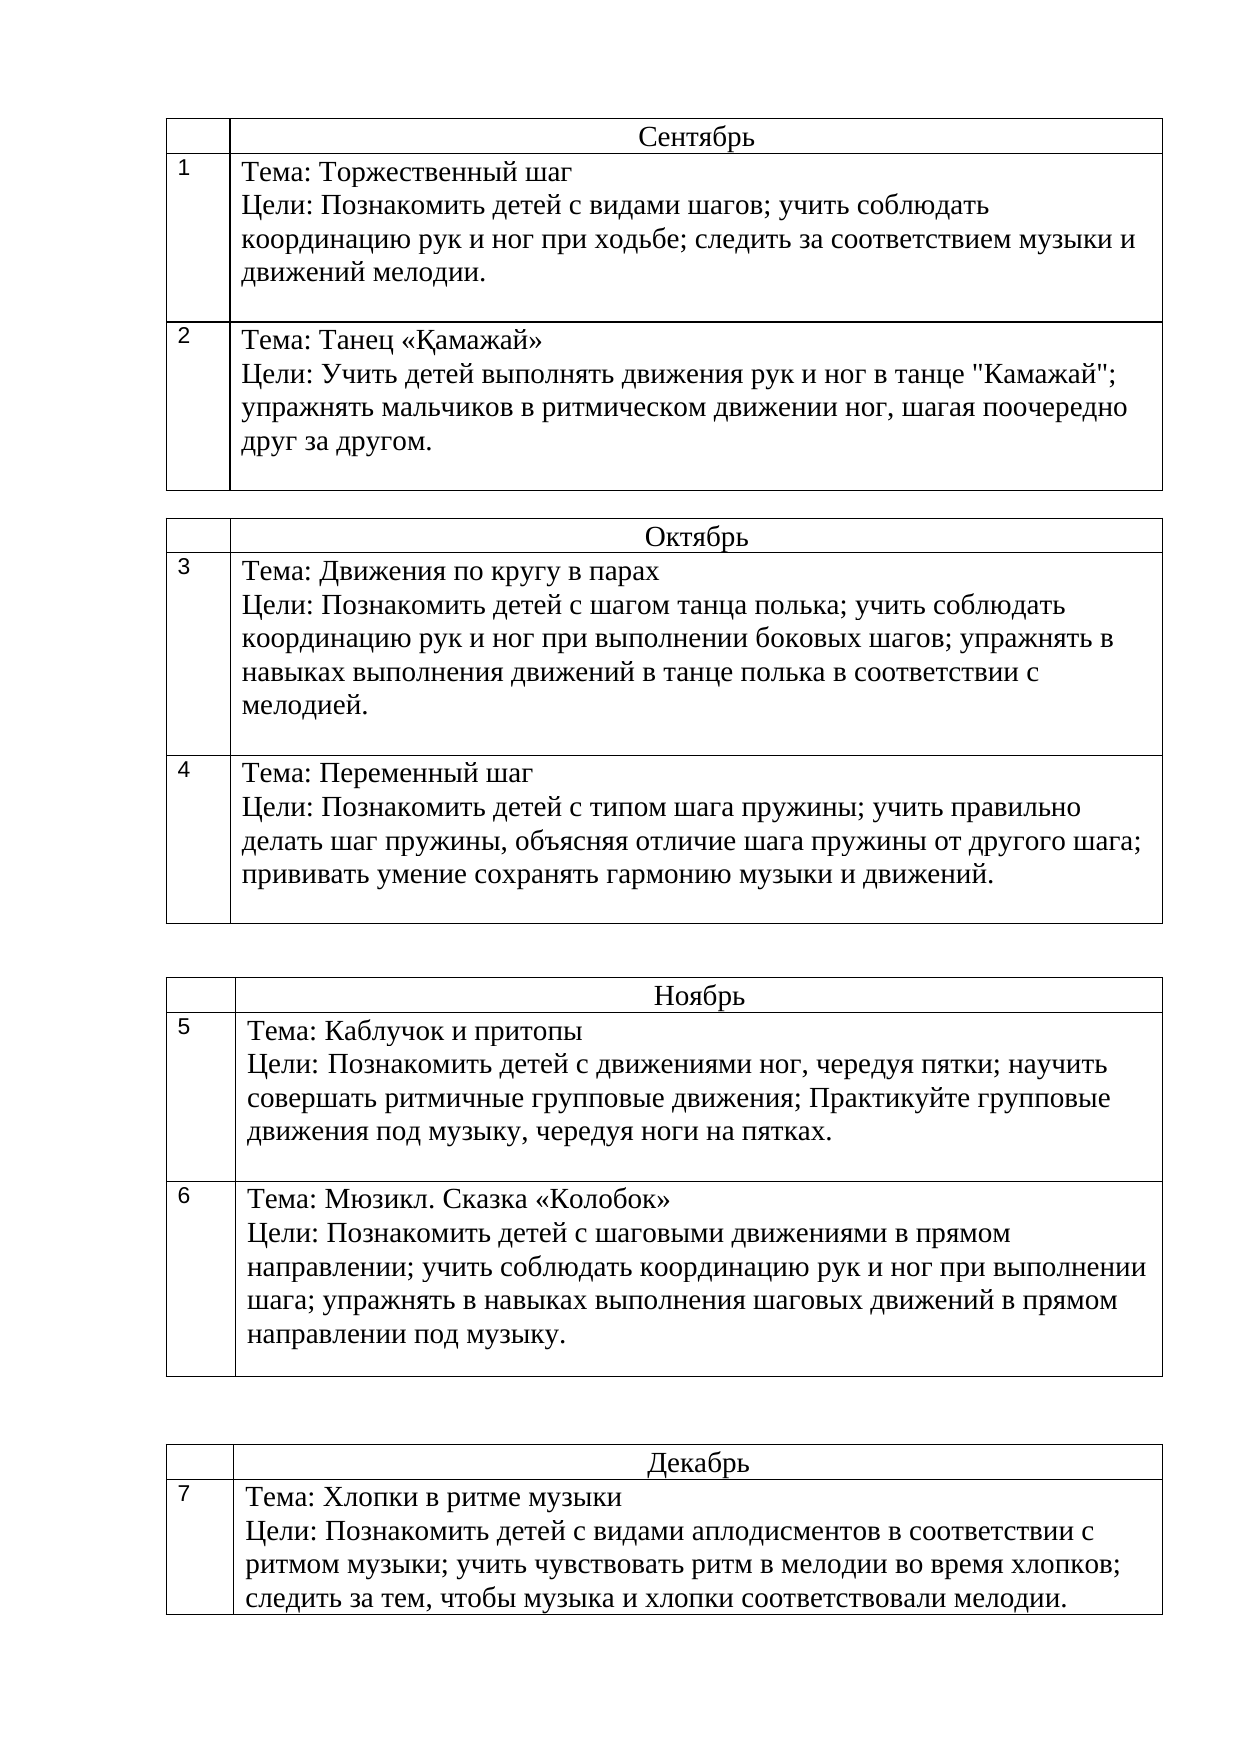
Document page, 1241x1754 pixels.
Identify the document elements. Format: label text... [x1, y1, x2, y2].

table_cell 3 [167, 553, 230, 754]
table_cell 2 [167, 323, 229, 490]
table_header [167, 519, 230, 552]
table_cell 6 [167, 1182, 235, 1376]
table_header [167, 1445, 233, 1478]
table_header Октябрь [231, 519, 1162, 552]
table_cell Тема: Движения по кругу в парах Цели: Познакомить детей с шагом танца полька; учить соблюдать координацию рук и ног при выполнении боковых шагов; упражнять в навыках выполнения движений в танце полька в соответствии с мелодией. [231, 553, 1162, 754]
table_cell 5 [167, 1013, 235, 1181]
table_header [167, 978, 235, 1012]
table_cell 7 [167, 1480, 233, 1614]
table_cell 1 [167, 154, 229, 321]
table_cell 4 [167, 756, 230, 923]
table_cell Тема: Танец «Қамажай» Цели: Учить детей выполнять движения рук и ног в танце "Камажай"; упражнять мальчиков в ритмическом движении ног, шагая поочередно друг за другом. [231, 323, 1162, 490]
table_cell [234, 1480, 1162, 1614]
table_header Ноябрь [236, 978, 1162, 1012]
table_header Декабрь [234, 1445, 1162, 1478]
table_cell Тема: Торжественный шаг Цели: Познакомить детей с видами шагов; учить соблюдать координацию рук и ног при ходьбе; следить за соответствием музыки и движений мелодии. [231, 154, 1162, 321]
table_cell Тема: Каблучок и притопы Цели: Познакомить детей с движениями ног, чередуя пятки; научить совершать ритмичные групповые движения; Практикуйте групповые движения под музыку, чередуя ноги на пятках. [236, 1013, 1162, 1181]
table_cell Тема: Мюзикл. Сказка «Колобок» Цели: Познакомить детей с шаговыми движениями в прямом направлении; учить соблюдать координацию рук и ног при выполнении шага; упражнять в навыках выполнения шаговых движений в прямом направлении под музыку. [236, 1182, 1162, 1376]
table_header [167, 119, 229, 153]
table_header Сентябрь [231, 119, 1162, 153]
table_cell Тема: Переменный шаг Цели: Познакомить детей с типом шага пружины; учить правильно делать шаг пружины, объясняя отличие шага пружины от другого шага; прививать умение сохранять гармонию музыки и движений. [231, 756, 1162, 923]
